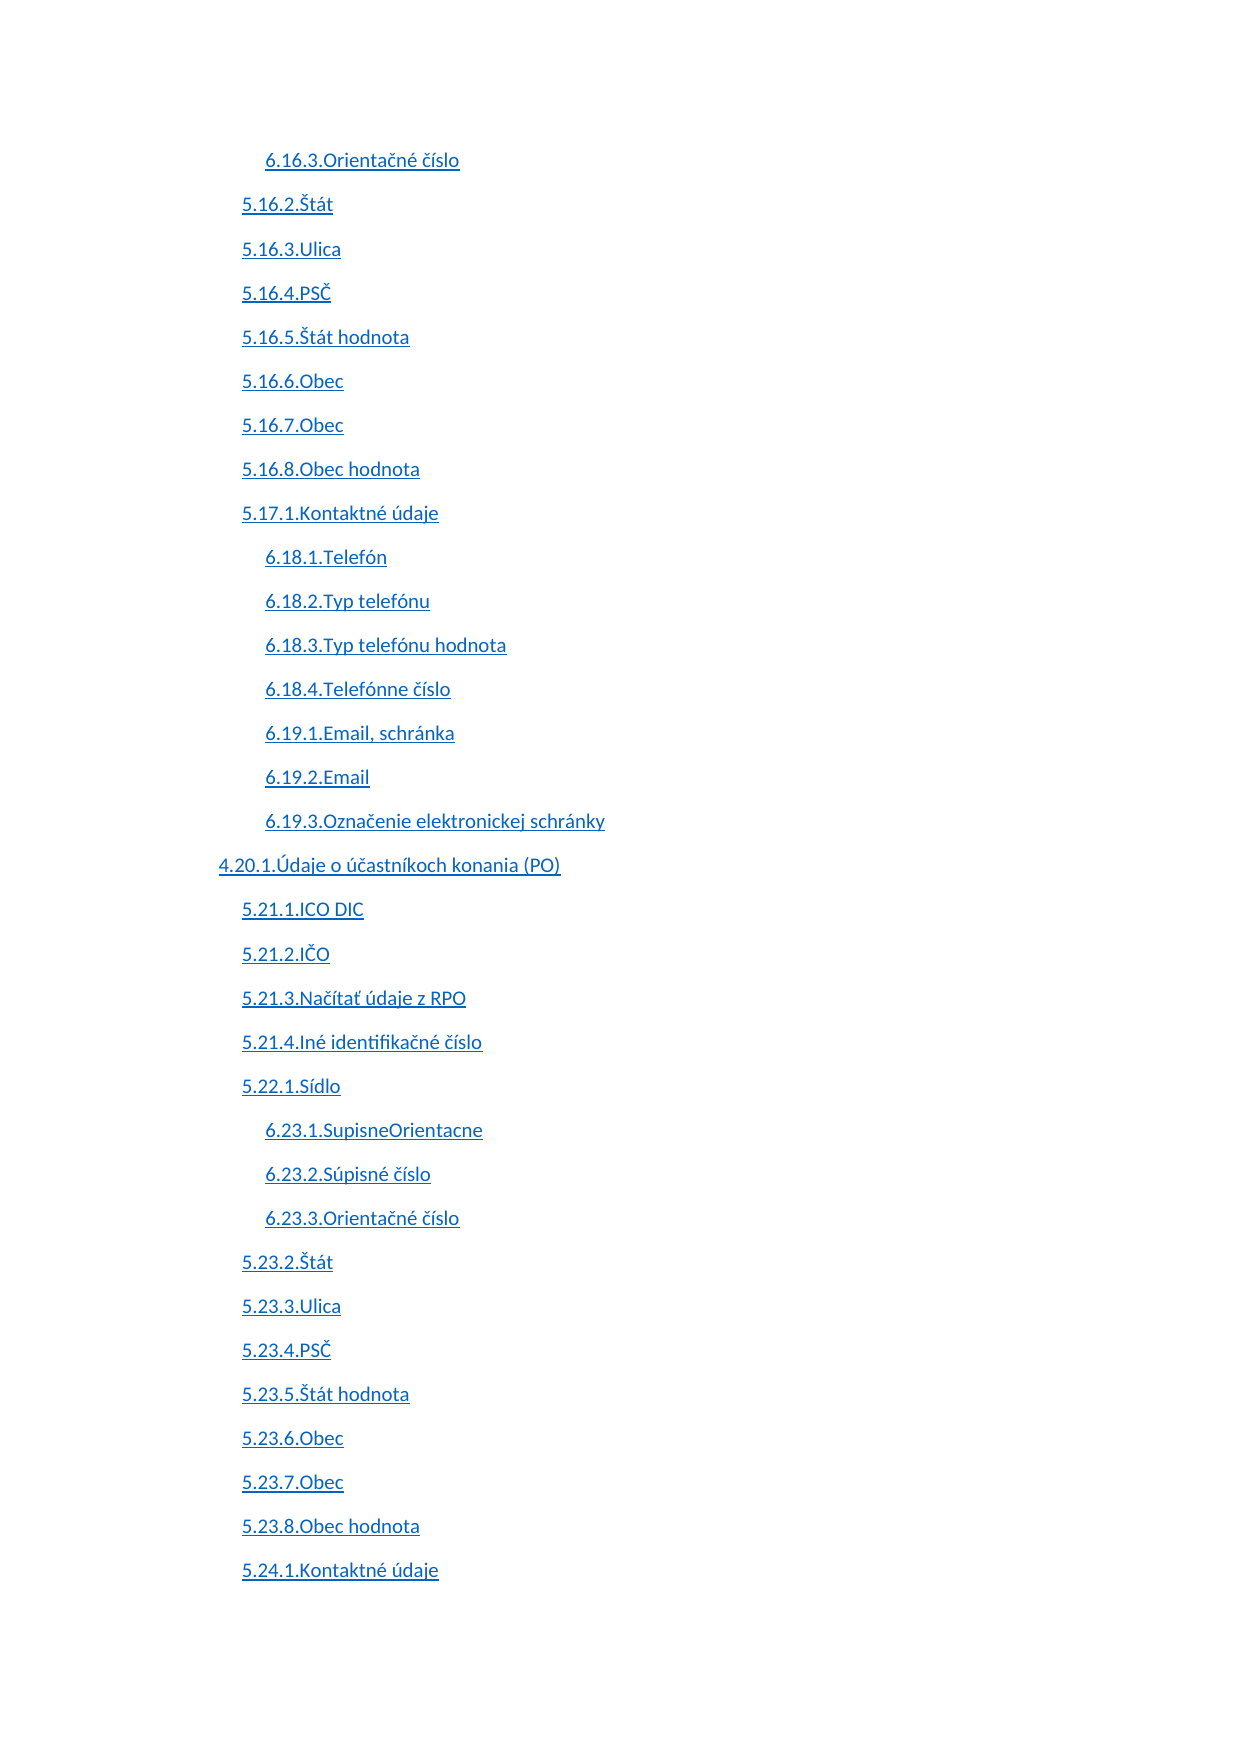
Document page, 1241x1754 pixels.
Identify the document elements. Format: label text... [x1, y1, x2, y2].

text 6.19.3.Označenie elektronickej schránky [148, 808, 1093, 834]
text 5.23.2.Štát [148, 1249, 1093, 1274]
text 6.18.4.Telefónne číslo [148, 676, 1093, 702]
text 5.17.1.Kontaktné údaje [148, 500, 1093, 526]
text 5.23.3.Ulica [148, 1293, 1093, 1319]
text 5.16.7.Obec [148, 412, 1093, 437]
text 5.23.6.Obec [148, 1425, 1093, 1451]
text 6.19.2.Email [148, 764, 1093, 790]
text 5.16.8.Obec hodnota [148, 456, 1093, 481]
text 5.21.4.Iné identifikačné číslo [148, 1029, 1093, 1054]
text 6.23.1.SupisneOrientacne [148, 1117, 1093, 1142]
text 5.23.5.Štát hodnota [148, 1381, 1093, 1407]
text 5.16.5.Štát hodnota [148, 324, 1093, 349]
text 5.22.1.Sídlo [148, 1073, 1093, 1098]
text 5.21.3.Načítať údaje z RPO [148, 985, 1093, 1010]
text 6.18.3.Typ telefónu hodnota [148, 632, 1093, 658]
text 5.24.1.Kontaktné údaje [148, 1558, 1093, 1583]
text 5.23.4.PSČ [148, 1337, 1093, 1363]
text 5.16.4.PSČ [148, 280, 1093, 305]
text 5.16.6.Obec [148, 368, 1093, 393]
text 5.23.7.Obec [148, 1469, 1093, 1495]
text 5.21.2.IČO [148, 941, 1093, 966]
text 5.21.1.ICO DIC [148, 897, 1093, 922]
text 6.19.1.Email, schránka [148, 720, 1093, 746]
text 4.20.1.Údaje o účastníkoch konania (PO) [148, 853, 1093, 878]
text 6.16.3.Orientačné číslo [148, 148, 1093, 173]
text 5.16.3.Ulica [148, 236, 1093, 261]
text 6.23.3.Orientačné číslo [148, 1205, 1093, 1231]
text 5.23.8.Obec hodnota [148, 1513, 1093, 1539]
text 5.16.2.Štát [148, 192, 1093, 217]
text 6.23.2.Súpisné číslo [148, 1161, 1093, 1186]
text 6.18.1.Telefón [148, 544, 1093, 569]
text 6.18.2.Typ telefónu [148, 588, 1093, 614]
